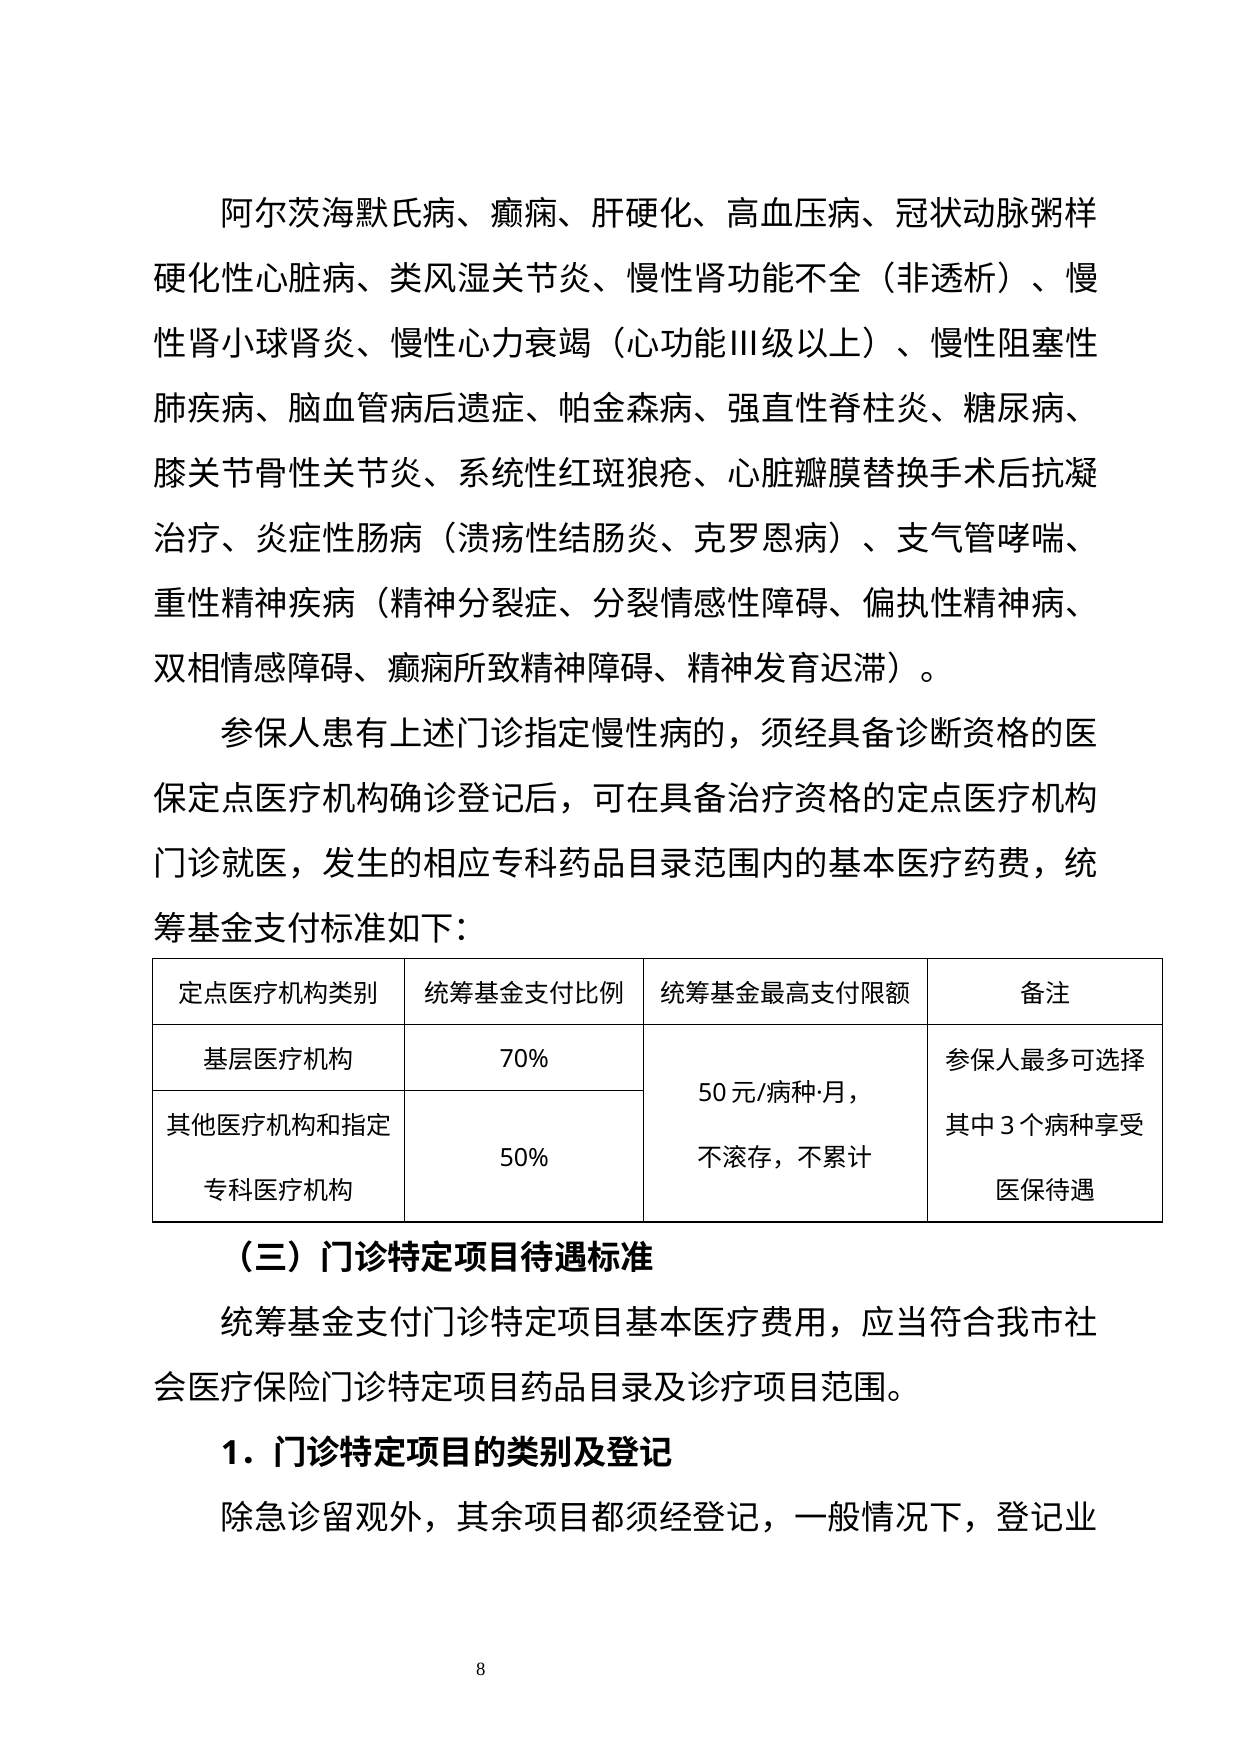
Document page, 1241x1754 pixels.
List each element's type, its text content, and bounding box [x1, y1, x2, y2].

text 阿尔茨海默氏病、癫痫、肝硬化、高血压病、冠状动脉粥样硬化性心脏病、类风湿关节炎、慢性肾功能不全（非透析）、慢性肾小球肾炎、慢性心力衰竭（心功能Ⅲ级以上）、慢性阻塞性肺疾病、脑血管病后遗症、帕金森病、强直性脊柱炎、糖尿病、膝关节骨性关节炎、系统性红斑狼疮、心脏瓣膜替换手术后抗凝治疗、炎症性肠病（溃疡性结肠炎、克罗恩病）、支气管哮喘、重性精神疾病（精神分裂症、分裂情感性障碍、偏执性精神病、双相情感障碍、癫痫所致精神障碍、精神发育迟滞）。 [153, 178, 1098, 698]
table_header 定点医疗机构类别 [153, 959, 404, 1024]
table_cell 70% [405, 1025, 643, 1090]
table_cell 50% [405, 1091, 643, 1221]
text 参保人患有上述门诊指定慢性病的，须经具备诊断资格的医保定点医疗机构确诊登记后，可在具备治疗资格的定点医疗机构门诊就医，发生的相应专科药品目录范围内的基本医疗药费，统筹基金支付标准如下： [153, 698, 1098, 958]
text 1．门诊特定项目的类别及登记 [153, 1417, 1098, 1482]
table_header 统筹基金支付比例 [405, 959, 643, 1024]
table_cell 参保人最多可选择其中3个病种享受医保待遇 [928, 1025, 1162, 1221]
table_header 统筹基金最高支付限额 [644, 959, 927, 1024]
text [153, 1482, 1098, 1547]
table_cell 基层医疗机构 [153, 1025, 404, 1090]
table_cell 其他医疗机构和指定专科医疗机构 [153, 1091, 404, 1221]
text 统筹基金支付门诊特定项目基本医疗费用，应当符合我市社会医疗保险门诊特定项目药品目录及诊疗项目范围。 [153, 1287, 1098, 1417]
table_header 备注 [928, 959, 1162, 1024]
table_cell 50元/病种·月， 不滚存，不累计 [644, 1025, 927, 1221]
text （三）门诊特定项目待遇标准 [153, 1223, 1098, 1287]
